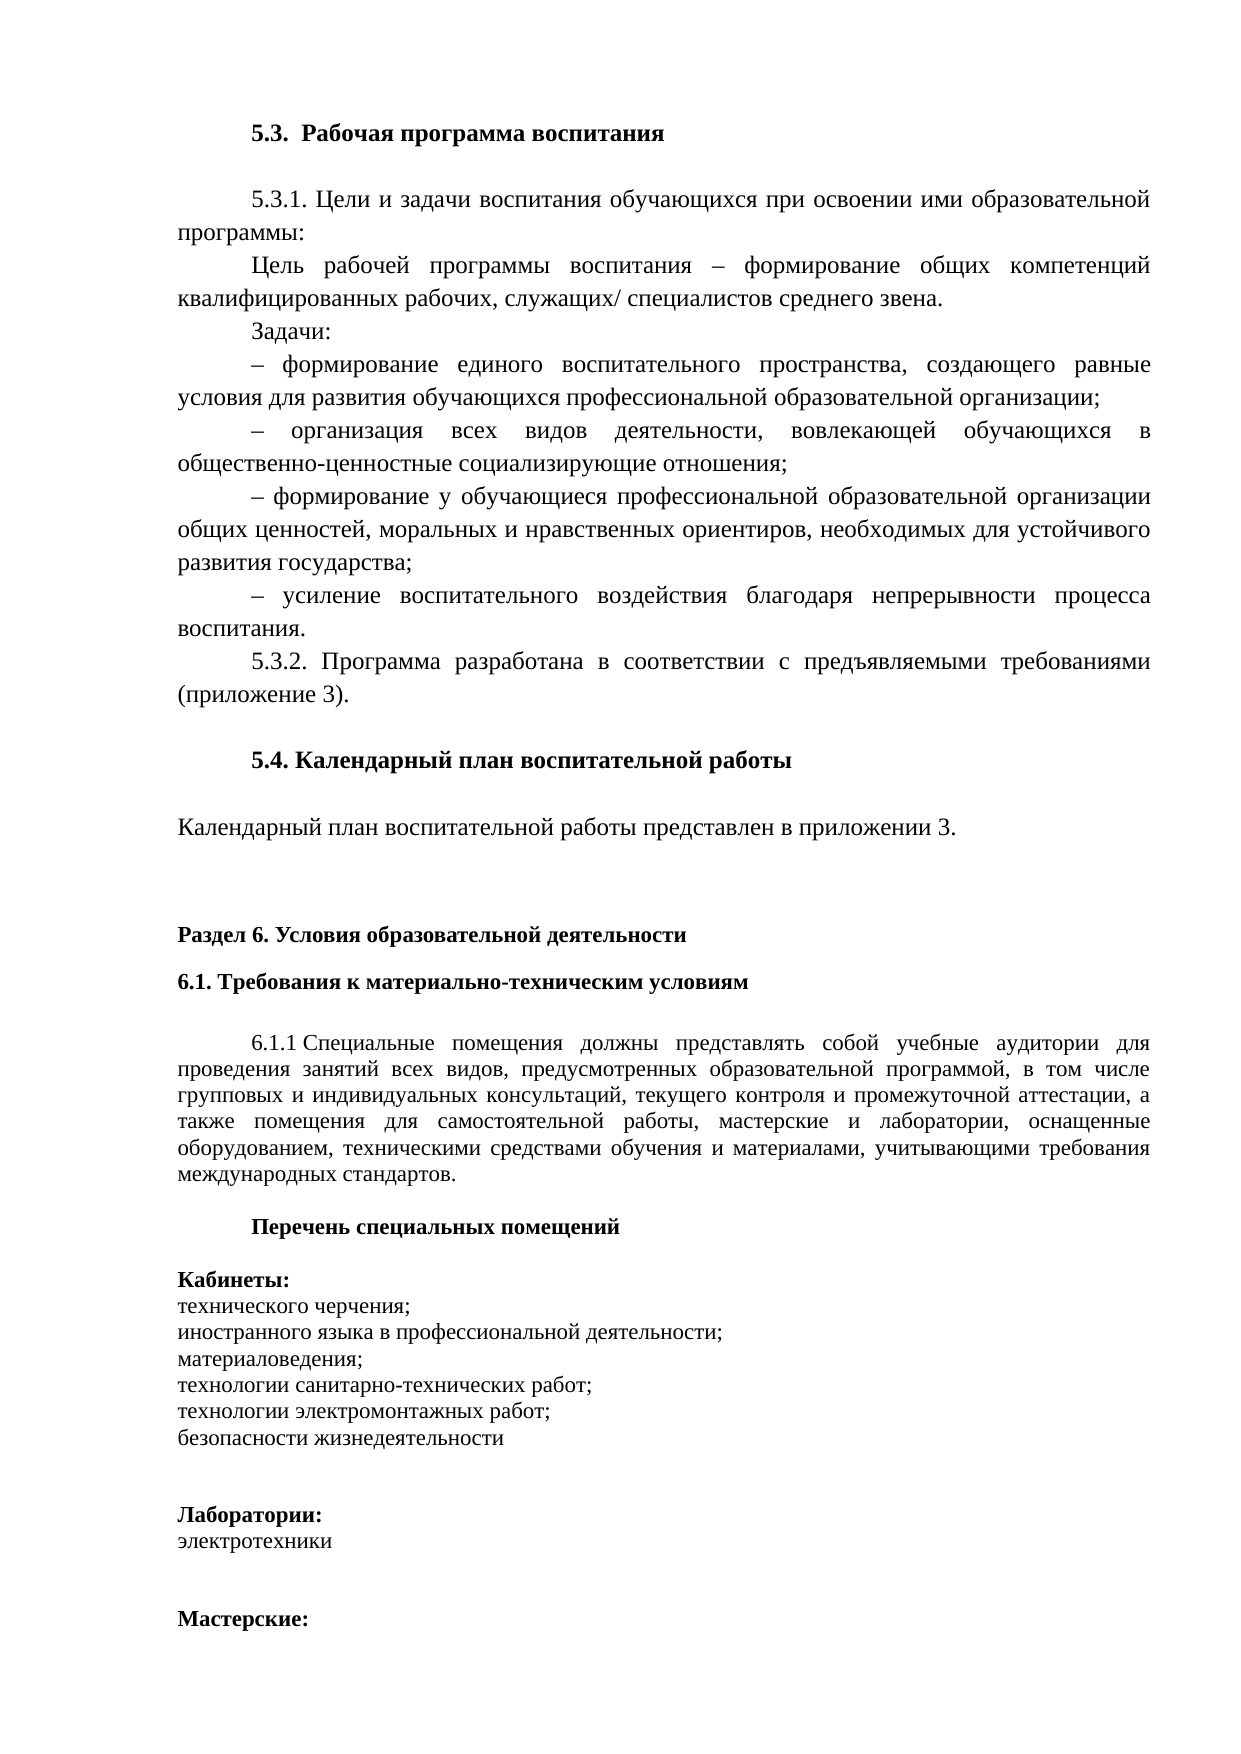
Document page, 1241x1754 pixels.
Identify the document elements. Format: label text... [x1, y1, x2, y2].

text 6.1.1 Специальные помещения должны представлять собой учебные аудитории для проведения занятий всех видов, предусмотренных образовательной программой, в том числе групповых и индивидуальных консультаций, текущего контроля и промежуточной аттестации, а также помещения для самостоятельной работы, мастерские и лаборатории, оснащенные оборудованием, техническими средствами обучения и материалами, учитывающими требования международных стандартов. [177, 1028, 1152, 1187]
text – формирование у обучающиеся профессиональной образовательной организации общих ценностей, моральных и нравственных ориентиров, необходимых для устойчивого развития государства; [177, 481, 1152, 576]
text иностранного языка в профессиональной деятельности; [177, 1318, 1152, 1345]
text технического черчения; [177, 1292, 1152, 1318]
text Календарный план воспитательной работы представлен в приложении 3. [177, 812, 1152, 840]
text 5.4. Календарный план воспитательной работы [177, 746, 1152, 774]
text 5.3. Рабочая программа воспитания [177, 118, 1152, 147]
text Перечень специальных помещений [177, 1213, 1152, 1239]
text Мастерские: [177, 1605, 1152, 1631]
text технологии санитарно-технических работ; [177, 1371, 1152, 1397]
text – формирование единого воспитательного пространства, создающего равные условия для развития обучающихся профессиональной образовательной организации; [177, 349, 1152, 411]
text материаловедения; [177, 1345, 1152, 1371]
subtitle 6.1. Требования к материально-техническим условиям [177, 968, 1152, 994]
text технологии электромонтажных работ; [177, 1397, 1152, 1424]
text Кабинеты: [177, 1266, 1152, 1292]
text Цель рабочей программы воспитания – формирование общих компетенций квалифицированных рабочих, служащих/ специалистов среднего звена. [177, 250, 1152, 312]
text 5.3.1. Цели и задачи воспитания обучающихся при освоении ими образовательной программы: [177, 184, 1152, 246]
text 5.3.2. Программа разработана в соответствии с предъявляемыми требованиями (приложение 3). [177, 646, 1152, 708]
text – организация всех видов деятельности, вовлекающей обучающихся в общественно-ценностные социализирующие отношения; [177, 415, 1152, 477]
text Лаборатории: [177, 1501, 1152, 1528]
text – усиление воспитательного воздействия благодаря непрерывности процесса воспитания. [177, 580, 1152, 642]
text безопасности жизнедеятельности [177, 1424, 1152, 1450]
subtitle Раздел 6. Условия образовательной деятельности [177, 921, 1152, 947]
text Задачи: [177, 316, 1152, 345]
text электротехники [177, 1528, 1152, 1554]
